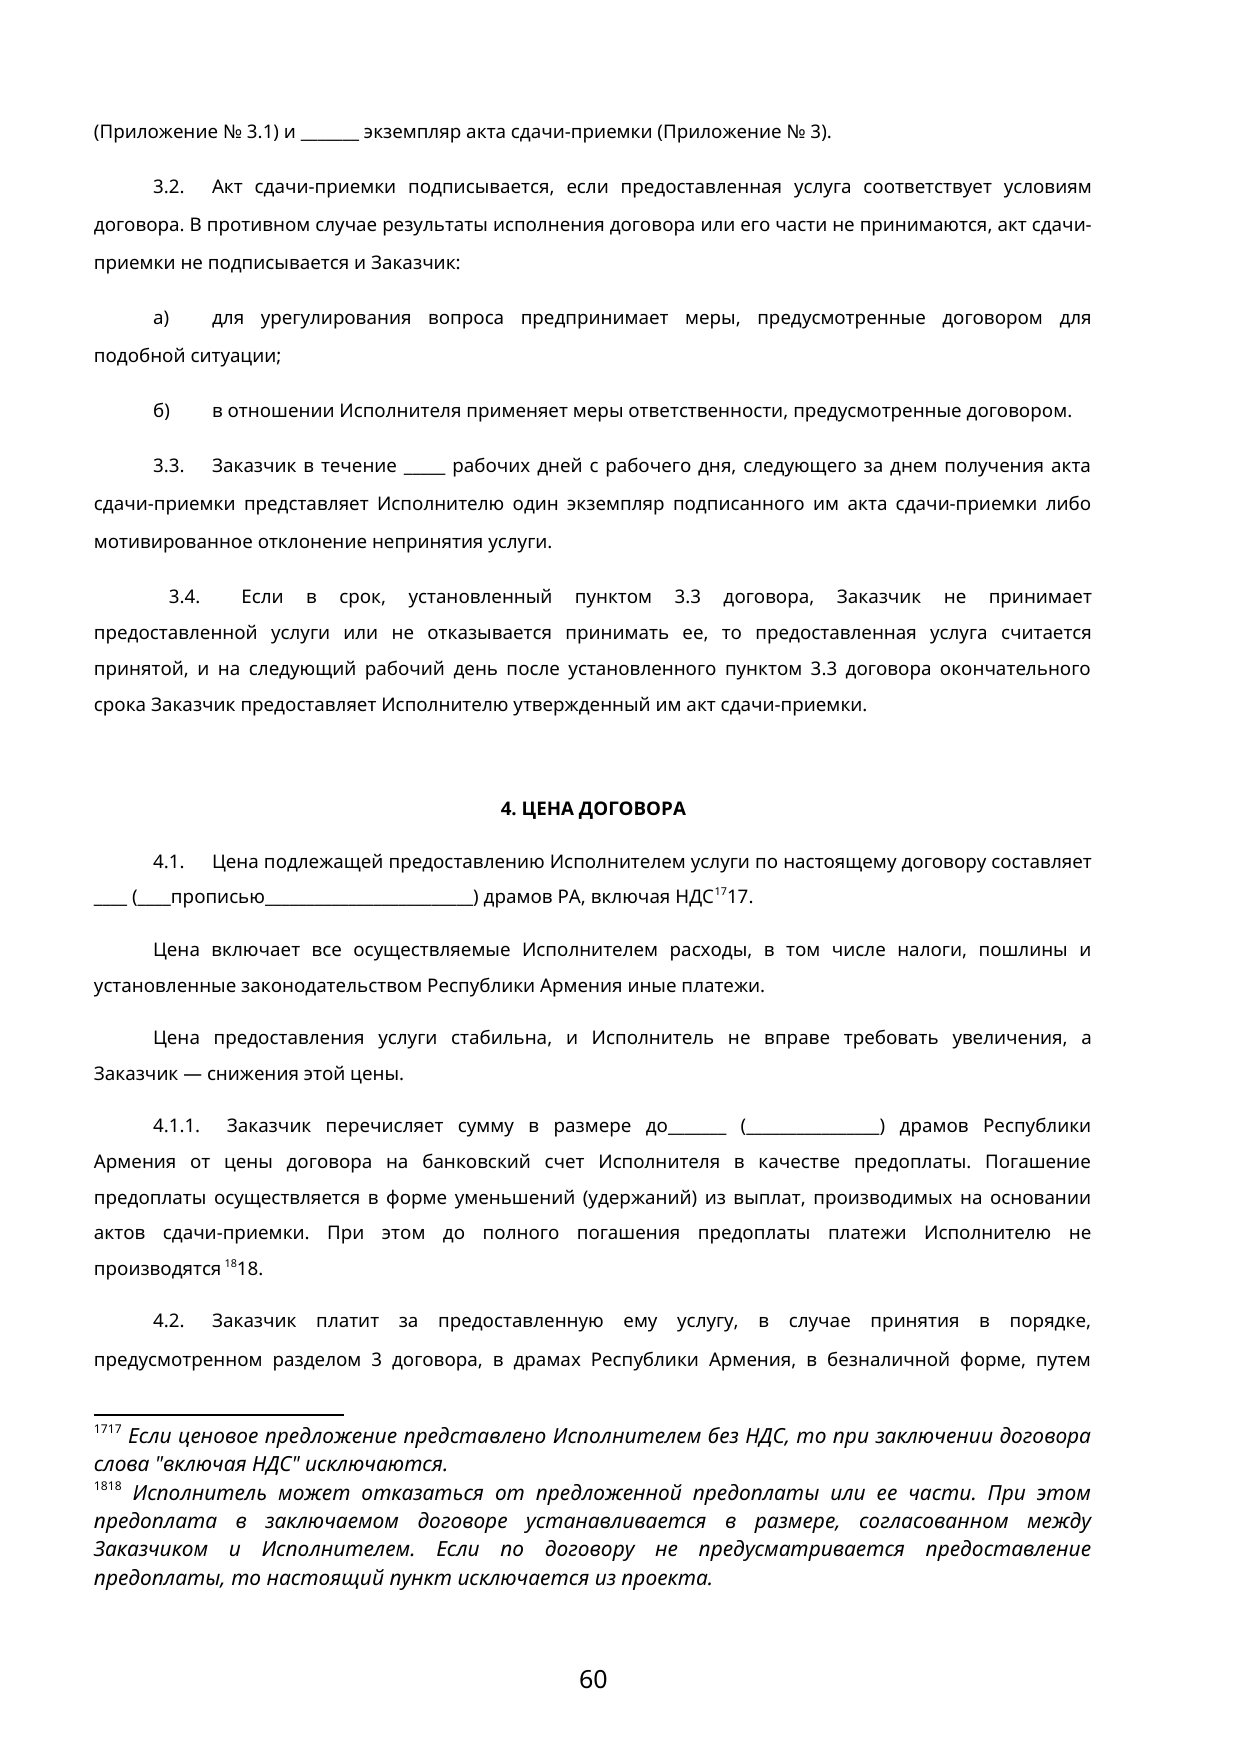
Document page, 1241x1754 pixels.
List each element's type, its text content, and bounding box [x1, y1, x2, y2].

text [94, 1308, 1092, 1372]
text Цена включает все осуществляемые Исполнителем расходы, в том числе налоги, пошлины и установленные законодательством Республики Армения иные платежи. [94, 936, 1092, 997]
text 4.1.1. Заказчик перечисляет сумму в размере до_______ (________________) драмов Республики Армения от цены договора на банковский счет Исполнителя в качестве предоплаты. Погашение предоплаты осуществляется в форме уменьшений (удержаний) из выплат, производимых на основании актов сдачи-приемки. При этом до полного погашения предоплаты платежи Исполнителю не производятся 18. [94, 1112, 1092, 1281]
text 4. ЦЕНА ДОГОВОРА [94, 796, 1092, 821]
text 3.3. Заказчик в течение _____ рабочих дней с рабочего дня, следующего за днем получения акта сдачи-приемки представляет Исполнителю один экземпляр подписанного им акта сдачи-приемки либо мотивированное отклонение непринятия услуги. [94, 452, 1092, 554]
text 3.4. Если в срок, установленный пунктом 3.3 договора, Заказчик не принимает предоставленной услуги или не отказывается принимать ее, то предоставленная услуга считается принятой, и на следующий рабочий день после установленного пунктом 3.3 договора окончательного срока Заказчик предоставляет Исполнителю утвержденный им акт сдачи-приемки. [94, 584, 1092, 716]
text 3.2. Акт сдачи-приемки подписывается, если предоставленная услуга соответствует условиям договора. В противном случае результаты исполнения договора или его части не принимаются, акт сдачи-приемки не подписывается и Заказчик: [94, 173, 1092, 275]
text 4.1. Цена подлежащей предоставлению Исполнителем услуги по настоящему договору составляет ____ (____прописью_________________________) драмов РА, включая НДС17. [94, 848, 1092, 909]
text б) в отношении Исполнителя применяет меры ответственности, предусмотренные договором. [94, 397, 1092, 423]
text Цена предоставления услуги стабильна, и Исполнитель не вправе требовать увеличения, а Заказчик — снижения этой цены. [94, 1024, 1092, 1086]
text а) для урегулирования вопроса предпринимает меры, предусмотренные договором для подобной ситуации; [94, 304, 1092, 368]
text Включительно до дня, предусмотренного для предоставления услуги по договору, Исполнитель предоставляет Заказчику подписанный им документ, фиксирующий факт сдачи услуги Заказчику (Приложение № 3.1) и _______ экземпляр акта сдачи-приемки (Приложение № 3). [94, 118, 1092, 144]
